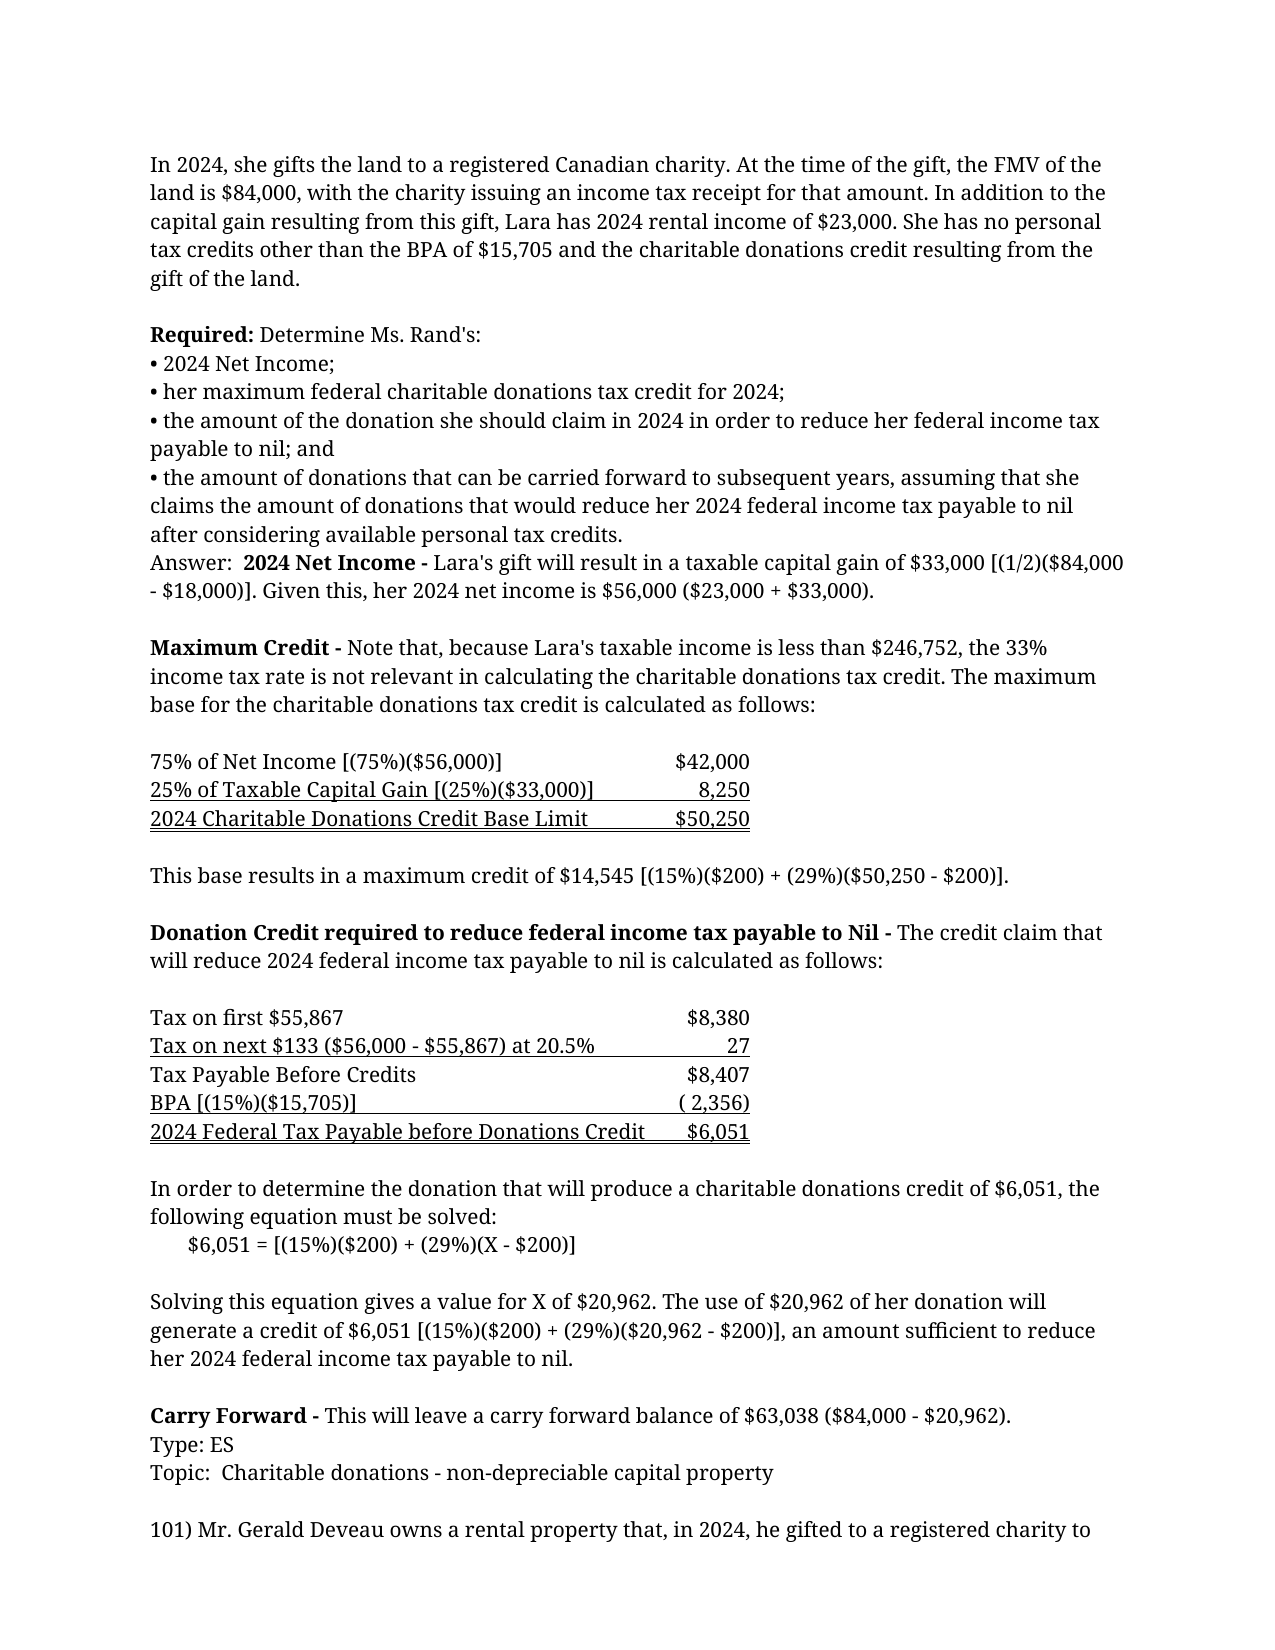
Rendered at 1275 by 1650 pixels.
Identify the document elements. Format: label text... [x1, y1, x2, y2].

text $6,051 = [(15%)($200) + (29%)(X - $200)] [150, 1231, 1125, 1259]
text • the amount of the donation she should claim in 2024 in order to reduce her federal income tax payable to nil; and [150, 406, 1125, 463]
text Carry Forward - This will leave a carry forward balance of $63,038 ($84,000 - $20,962). [150, 1401, 1125, 1430]
text 75% of Net Income [(75%)($56,000)] $42,000 [150, 747, 1125, 776]
text Type: ES [150, 1430, 1125, 1458]
text • the amount of donations that can be carried forward to subsequent years, assuming that she claims the amount of donations that would reduce her 2024 federal income tax payable to nil after considering available personal tax credits. [150, 463, 1125, 548]
text • her maximum federal charitable donations tax credit for 2024; [150, 377, 1125, 406]
text Required: Determine Ms. Rand's: [150, 321, 1125, 349]
text Topic: Charitable donations - non-depreciable capital property [150, 1458, 1125, 1487]
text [150, 1515, 1125, 1543]
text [150, 150, 1125, 292]
text Answer: 2024 Net Income - Lara's gift will result in a taxable capital gain of $33,000 [(1/2)($84,000 - $18,000)]. Given this, her 2024 net income is $56,000 ($23,000 + $33,000). [150, 548, 1125, 605]
text 2024 Federal Tax Payable before Donations Credit $6,051 [150, 1117, 1125, 1145]
text 2024 Charitable Donations Credit Base Limit $50,250 [150, 804, 1125, 832]
text Donation Credit required to reduce federal income tax payable to Nil - The credit claim that will reduce 2024 federal income tax payable to nil is calculated as follows: [150, 918, 1125, 975]
text Tax on first $55,867 $8,380 [150, 1003, 1125, 1032]
text 25% of Taxable Capital Gain [(25%)($33,000)] 8,250 [150, 776, 1125, 804]
text In order to determine the donation that will produce a charitable donations credit of $6,051, the following equation must be solved: [150, 1174, 1125, 1231]
text • 2024 Net Income; [150, 349, 1125, 377]
text This base results in a maximum credit of $14,545 [(15%)($200) + (29%)($50,250 - $200)]. [150, 861, 1125, 889]
text Maximum Credit - Note that, because Lara's taxable income is less than $246,752, the 33% income tax rate is not relevant in calculating the charitable donations tax credit. The maximum base for the charitable donations tax credit is calculated as follows: [150, 633, 1125, 719]
text Tax Payable Before Credits $8,407 [150, 1060, 1125, 1088]
text Solving this equation gives a value for X of $20,962. The use of $20,962 of her donation will generate a credit of $6,051 [(15%)($200) + (29%)($20,962 - $200)], an amount sufficient to reduce her 2024 federal income tax payable to nil. [150, 1287, 1125, 1373]
text Tax on next $133 ($56,000 - $55,867) at 20.5% 27 [150, 1032, 1125, 1060]
text BPA [(15%)($15,705)] ( 2,356) [150, 1088, 1125, 1117]
